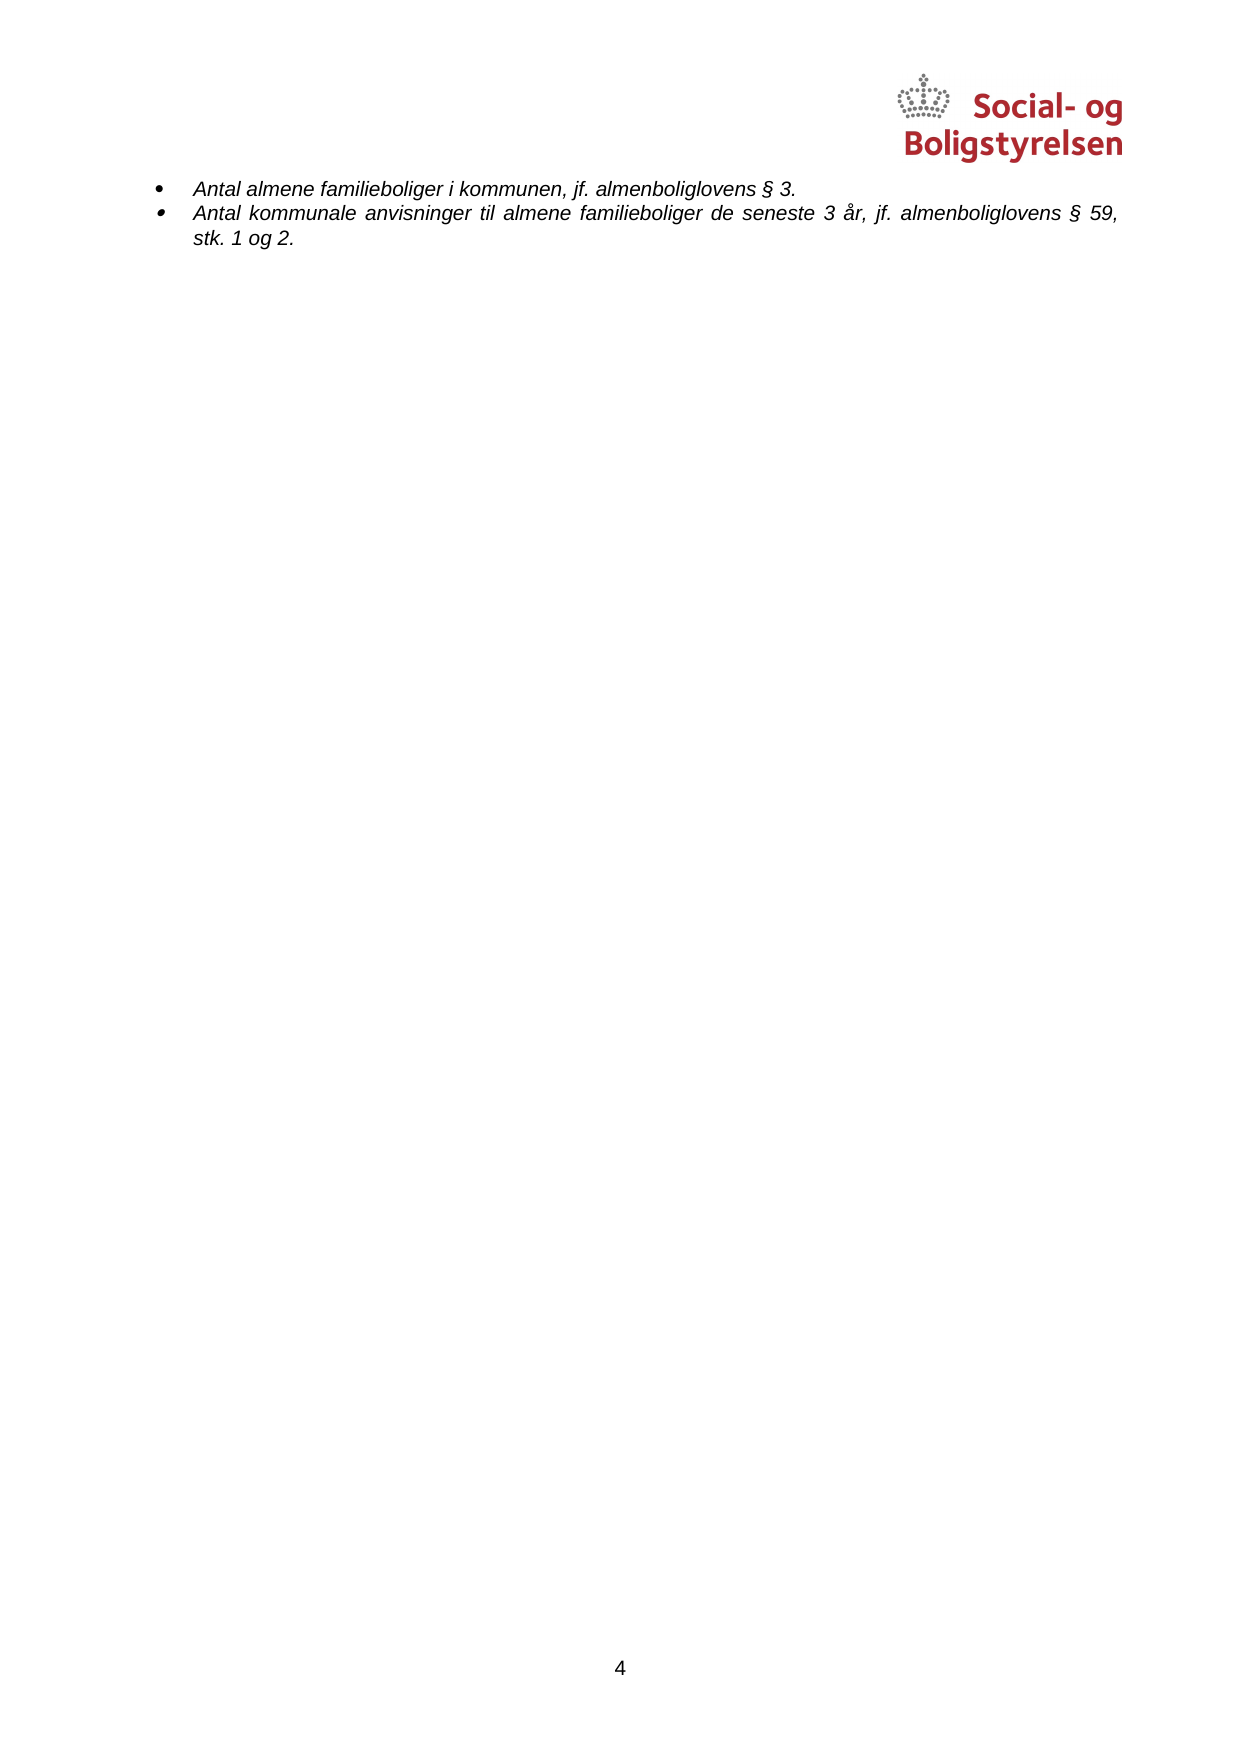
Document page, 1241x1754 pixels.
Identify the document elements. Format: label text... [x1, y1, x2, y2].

list Antal almene familieboliger i kommunen, jf. almenboliglovens § 3. [156, 177, 1122, 201]
list Antal kommunale anvisninger til almene familieboliger de seneste 3 år, jf. almenboliglovens § 59, stk. 1 og 2. [156, 201, 1122, 249]
picture [897, 73, 1123, 163]
